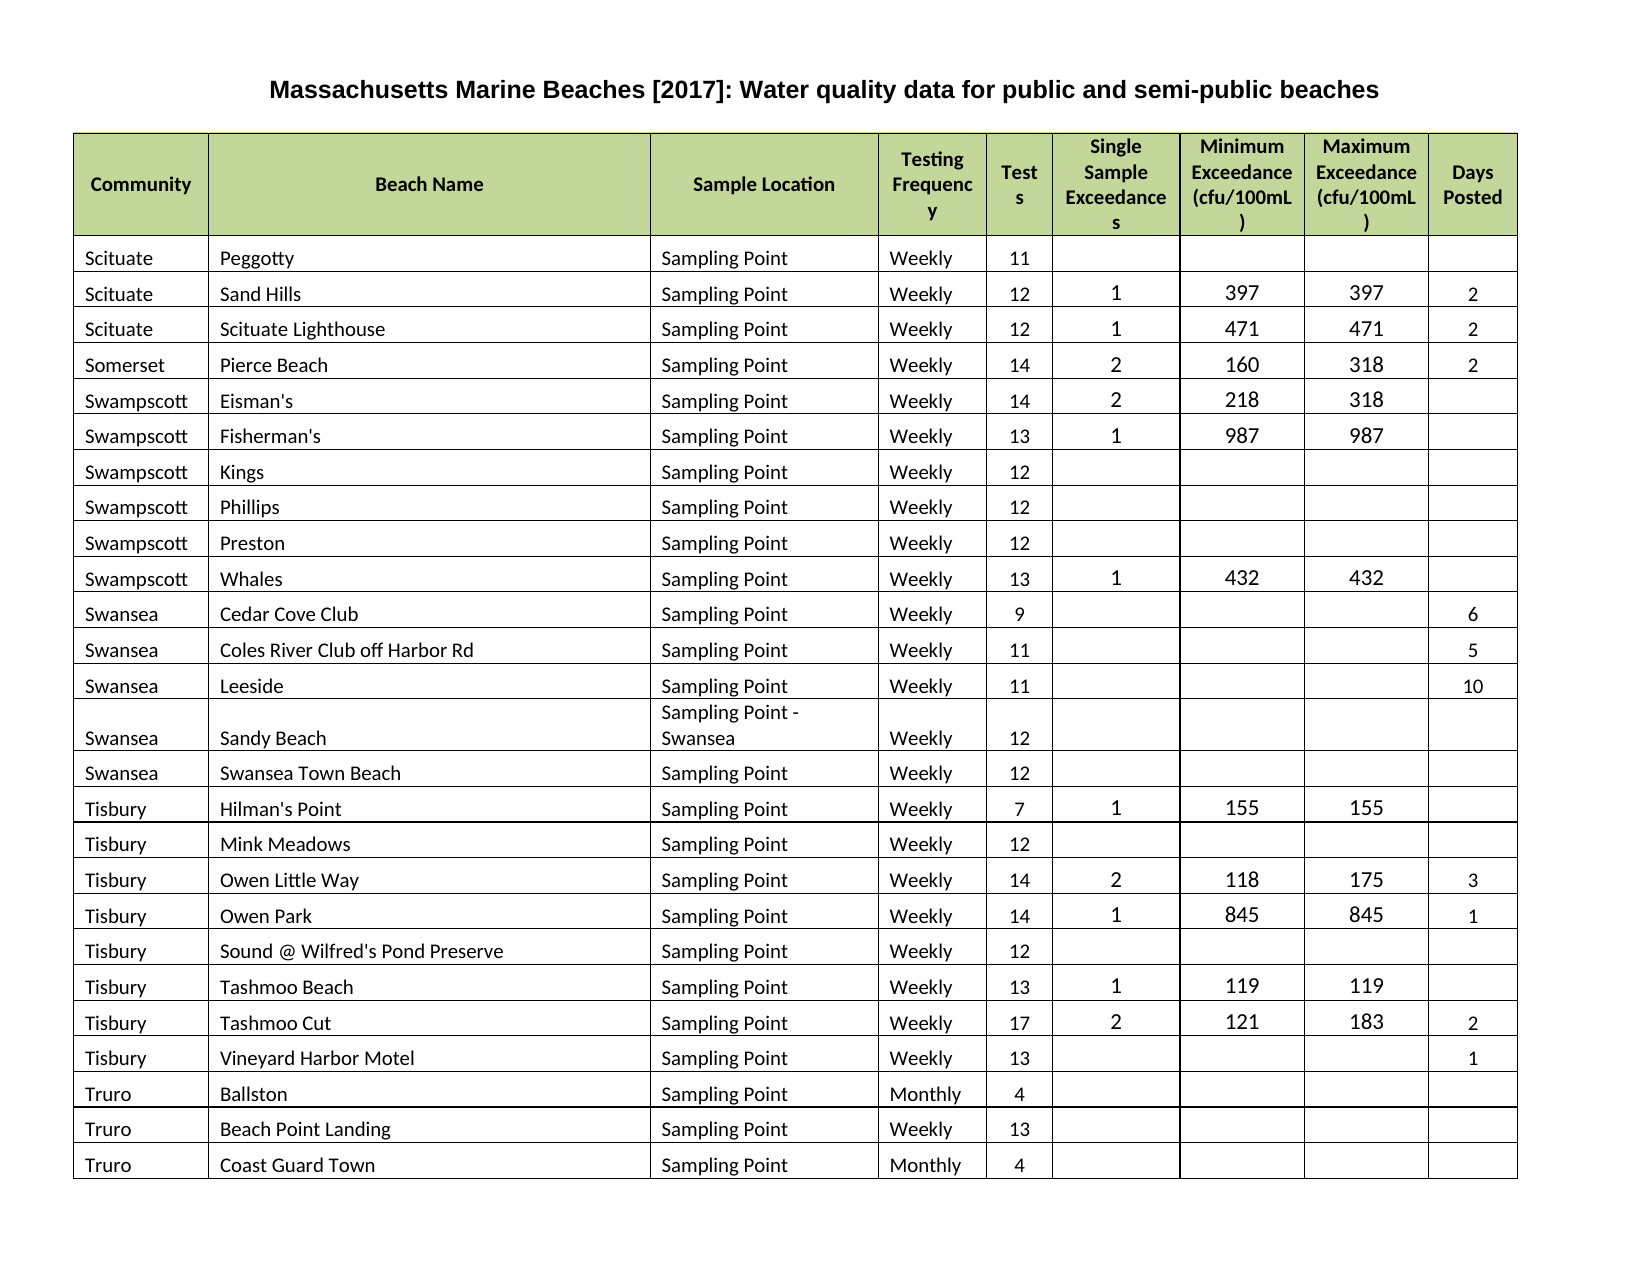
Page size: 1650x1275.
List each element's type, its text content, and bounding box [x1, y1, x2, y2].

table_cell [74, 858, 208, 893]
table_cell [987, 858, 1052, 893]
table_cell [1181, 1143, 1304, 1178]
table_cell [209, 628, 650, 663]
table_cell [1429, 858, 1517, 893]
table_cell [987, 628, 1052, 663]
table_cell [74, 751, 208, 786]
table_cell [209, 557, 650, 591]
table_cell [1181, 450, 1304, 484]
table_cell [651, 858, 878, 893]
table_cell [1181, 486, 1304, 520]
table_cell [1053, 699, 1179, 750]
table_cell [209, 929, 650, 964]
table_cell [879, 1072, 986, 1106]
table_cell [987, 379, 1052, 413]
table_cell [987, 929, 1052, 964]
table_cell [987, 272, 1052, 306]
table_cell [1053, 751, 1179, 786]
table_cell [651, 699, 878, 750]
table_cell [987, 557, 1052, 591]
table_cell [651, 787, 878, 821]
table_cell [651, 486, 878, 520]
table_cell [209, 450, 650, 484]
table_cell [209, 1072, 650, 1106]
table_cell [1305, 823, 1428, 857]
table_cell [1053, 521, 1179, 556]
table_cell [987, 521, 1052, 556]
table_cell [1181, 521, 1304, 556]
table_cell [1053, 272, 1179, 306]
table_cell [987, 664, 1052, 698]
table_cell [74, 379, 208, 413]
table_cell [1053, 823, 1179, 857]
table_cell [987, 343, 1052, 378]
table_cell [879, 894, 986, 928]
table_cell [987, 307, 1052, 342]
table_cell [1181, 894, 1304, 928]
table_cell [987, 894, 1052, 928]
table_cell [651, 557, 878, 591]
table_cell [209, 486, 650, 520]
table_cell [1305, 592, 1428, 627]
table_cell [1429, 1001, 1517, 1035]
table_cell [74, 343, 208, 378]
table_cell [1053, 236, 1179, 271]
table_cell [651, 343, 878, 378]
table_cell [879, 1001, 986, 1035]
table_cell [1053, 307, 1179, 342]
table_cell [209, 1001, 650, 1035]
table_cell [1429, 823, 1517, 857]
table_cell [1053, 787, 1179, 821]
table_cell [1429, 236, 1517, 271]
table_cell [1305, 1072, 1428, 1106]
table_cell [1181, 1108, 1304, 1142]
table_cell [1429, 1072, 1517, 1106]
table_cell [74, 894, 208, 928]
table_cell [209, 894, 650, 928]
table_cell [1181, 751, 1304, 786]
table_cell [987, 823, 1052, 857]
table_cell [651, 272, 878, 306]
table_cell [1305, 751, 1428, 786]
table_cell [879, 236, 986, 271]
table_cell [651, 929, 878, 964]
table_header Sample Location [651, 134, 878, 235]
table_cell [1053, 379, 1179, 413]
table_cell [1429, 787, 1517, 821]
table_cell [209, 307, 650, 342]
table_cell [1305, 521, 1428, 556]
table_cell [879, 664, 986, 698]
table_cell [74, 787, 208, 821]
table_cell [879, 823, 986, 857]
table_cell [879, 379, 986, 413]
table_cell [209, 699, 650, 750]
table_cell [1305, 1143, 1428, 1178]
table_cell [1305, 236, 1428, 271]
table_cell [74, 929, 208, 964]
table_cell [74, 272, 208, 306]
table_header Community [74, 134, 208, 235]
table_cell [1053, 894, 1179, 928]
table_header Minimum Exceedance (cfu/100mL) [1181, 134, 1304, 235]
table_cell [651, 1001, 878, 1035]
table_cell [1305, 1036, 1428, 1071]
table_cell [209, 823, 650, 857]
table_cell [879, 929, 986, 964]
table_header Testing Frequency [879, 134, 986, 235]
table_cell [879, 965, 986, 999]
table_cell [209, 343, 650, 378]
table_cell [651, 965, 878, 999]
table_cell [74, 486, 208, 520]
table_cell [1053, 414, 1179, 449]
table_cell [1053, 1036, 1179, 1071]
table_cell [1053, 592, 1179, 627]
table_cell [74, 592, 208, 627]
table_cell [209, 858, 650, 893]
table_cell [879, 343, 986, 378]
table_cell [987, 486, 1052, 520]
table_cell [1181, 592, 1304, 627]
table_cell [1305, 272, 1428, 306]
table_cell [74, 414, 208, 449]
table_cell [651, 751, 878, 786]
table_header Beach Name [209, 134, 650, 235]
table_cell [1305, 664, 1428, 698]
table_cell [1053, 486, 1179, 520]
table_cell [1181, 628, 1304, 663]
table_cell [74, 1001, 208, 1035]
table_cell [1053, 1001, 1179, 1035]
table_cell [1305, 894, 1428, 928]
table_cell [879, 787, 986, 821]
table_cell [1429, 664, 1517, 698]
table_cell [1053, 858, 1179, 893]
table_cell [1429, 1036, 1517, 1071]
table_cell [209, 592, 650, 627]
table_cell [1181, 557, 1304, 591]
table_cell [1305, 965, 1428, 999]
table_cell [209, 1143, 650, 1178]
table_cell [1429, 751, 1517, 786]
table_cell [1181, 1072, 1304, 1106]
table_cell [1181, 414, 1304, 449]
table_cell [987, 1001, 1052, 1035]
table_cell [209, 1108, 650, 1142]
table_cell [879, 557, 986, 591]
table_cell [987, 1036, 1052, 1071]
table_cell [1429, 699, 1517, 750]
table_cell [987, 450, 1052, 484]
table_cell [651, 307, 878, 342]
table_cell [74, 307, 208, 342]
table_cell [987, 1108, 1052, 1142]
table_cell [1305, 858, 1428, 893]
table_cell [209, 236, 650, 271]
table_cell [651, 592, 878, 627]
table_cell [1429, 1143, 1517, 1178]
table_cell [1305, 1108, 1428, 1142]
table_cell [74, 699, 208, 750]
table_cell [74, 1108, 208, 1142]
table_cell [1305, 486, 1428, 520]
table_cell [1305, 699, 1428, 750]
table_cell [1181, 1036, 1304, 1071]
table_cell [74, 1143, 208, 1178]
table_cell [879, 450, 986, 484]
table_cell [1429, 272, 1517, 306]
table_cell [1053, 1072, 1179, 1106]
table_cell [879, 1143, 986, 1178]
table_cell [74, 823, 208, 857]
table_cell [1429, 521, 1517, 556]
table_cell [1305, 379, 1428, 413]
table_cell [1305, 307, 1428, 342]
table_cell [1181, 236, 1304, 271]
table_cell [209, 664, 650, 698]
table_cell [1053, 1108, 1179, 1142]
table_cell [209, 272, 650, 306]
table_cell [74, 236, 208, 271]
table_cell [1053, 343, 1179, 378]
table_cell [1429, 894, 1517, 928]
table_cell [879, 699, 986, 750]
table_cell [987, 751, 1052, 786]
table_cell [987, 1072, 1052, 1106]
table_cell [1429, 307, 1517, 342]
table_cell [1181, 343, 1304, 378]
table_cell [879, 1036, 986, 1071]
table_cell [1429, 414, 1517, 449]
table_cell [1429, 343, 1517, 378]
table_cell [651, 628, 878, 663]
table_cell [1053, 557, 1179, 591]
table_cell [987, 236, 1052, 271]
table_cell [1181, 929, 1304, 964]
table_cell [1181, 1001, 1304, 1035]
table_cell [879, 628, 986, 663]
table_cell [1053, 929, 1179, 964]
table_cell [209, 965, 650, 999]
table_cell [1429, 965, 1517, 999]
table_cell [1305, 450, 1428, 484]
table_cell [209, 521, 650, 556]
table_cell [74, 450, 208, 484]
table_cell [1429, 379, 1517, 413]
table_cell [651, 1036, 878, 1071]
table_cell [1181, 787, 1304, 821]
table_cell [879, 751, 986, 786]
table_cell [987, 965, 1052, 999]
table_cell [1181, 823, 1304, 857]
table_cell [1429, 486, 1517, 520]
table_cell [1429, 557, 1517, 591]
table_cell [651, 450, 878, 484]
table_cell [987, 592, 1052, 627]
table_header Days Posted [1429, 134, 1517, 235]
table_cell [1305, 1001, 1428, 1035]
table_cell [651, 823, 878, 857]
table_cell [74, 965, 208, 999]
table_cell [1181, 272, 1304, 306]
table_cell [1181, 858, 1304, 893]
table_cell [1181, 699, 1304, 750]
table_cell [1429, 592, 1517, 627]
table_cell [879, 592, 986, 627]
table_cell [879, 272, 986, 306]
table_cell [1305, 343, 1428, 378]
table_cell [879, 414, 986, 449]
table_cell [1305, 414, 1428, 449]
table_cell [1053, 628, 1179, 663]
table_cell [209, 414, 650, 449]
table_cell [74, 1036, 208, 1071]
table_header Tests [987, 134, 1052, 235]
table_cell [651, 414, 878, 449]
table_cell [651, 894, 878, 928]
table_header Maximum Exceedance (cfu/100mL) [1305, 134, 1428, 235]
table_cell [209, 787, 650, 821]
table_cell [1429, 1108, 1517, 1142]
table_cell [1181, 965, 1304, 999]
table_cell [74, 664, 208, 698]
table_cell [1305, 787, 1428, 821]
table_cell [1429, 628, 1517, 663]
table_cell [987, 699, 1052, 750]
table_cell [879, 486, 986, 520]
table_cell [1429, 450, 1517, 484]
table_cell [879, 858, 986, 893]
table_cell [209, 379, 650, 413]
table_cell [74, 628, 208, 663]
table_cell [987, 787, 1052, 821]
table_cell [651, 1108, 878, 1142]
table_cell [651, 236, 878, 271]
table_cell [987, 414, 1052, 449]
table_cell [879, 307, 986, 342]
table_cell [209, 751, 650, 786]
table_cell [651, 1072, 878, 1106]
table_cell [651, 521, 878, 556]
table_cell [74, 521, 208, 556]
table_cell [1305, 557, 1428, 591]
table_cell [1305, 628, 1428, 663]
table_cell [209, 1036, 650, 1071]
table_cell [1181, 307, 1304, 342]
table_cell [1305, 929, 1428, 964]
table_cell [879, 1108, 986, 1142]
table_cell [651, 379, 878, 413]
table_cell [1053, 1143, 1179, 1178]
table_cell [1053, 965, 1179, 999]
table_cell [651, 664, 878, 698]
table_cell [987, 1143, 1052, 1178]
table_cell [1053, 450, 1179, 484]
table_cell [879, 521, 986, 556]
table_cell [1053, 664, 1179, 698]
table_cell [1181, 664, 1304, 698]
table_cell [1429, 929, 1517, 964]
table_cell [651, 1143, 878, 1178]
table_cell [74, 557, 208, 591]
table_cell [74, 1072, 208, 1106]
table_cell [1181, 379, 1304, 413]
table_header Single Sample Exceedances [1053, 134, 1179, 235]
